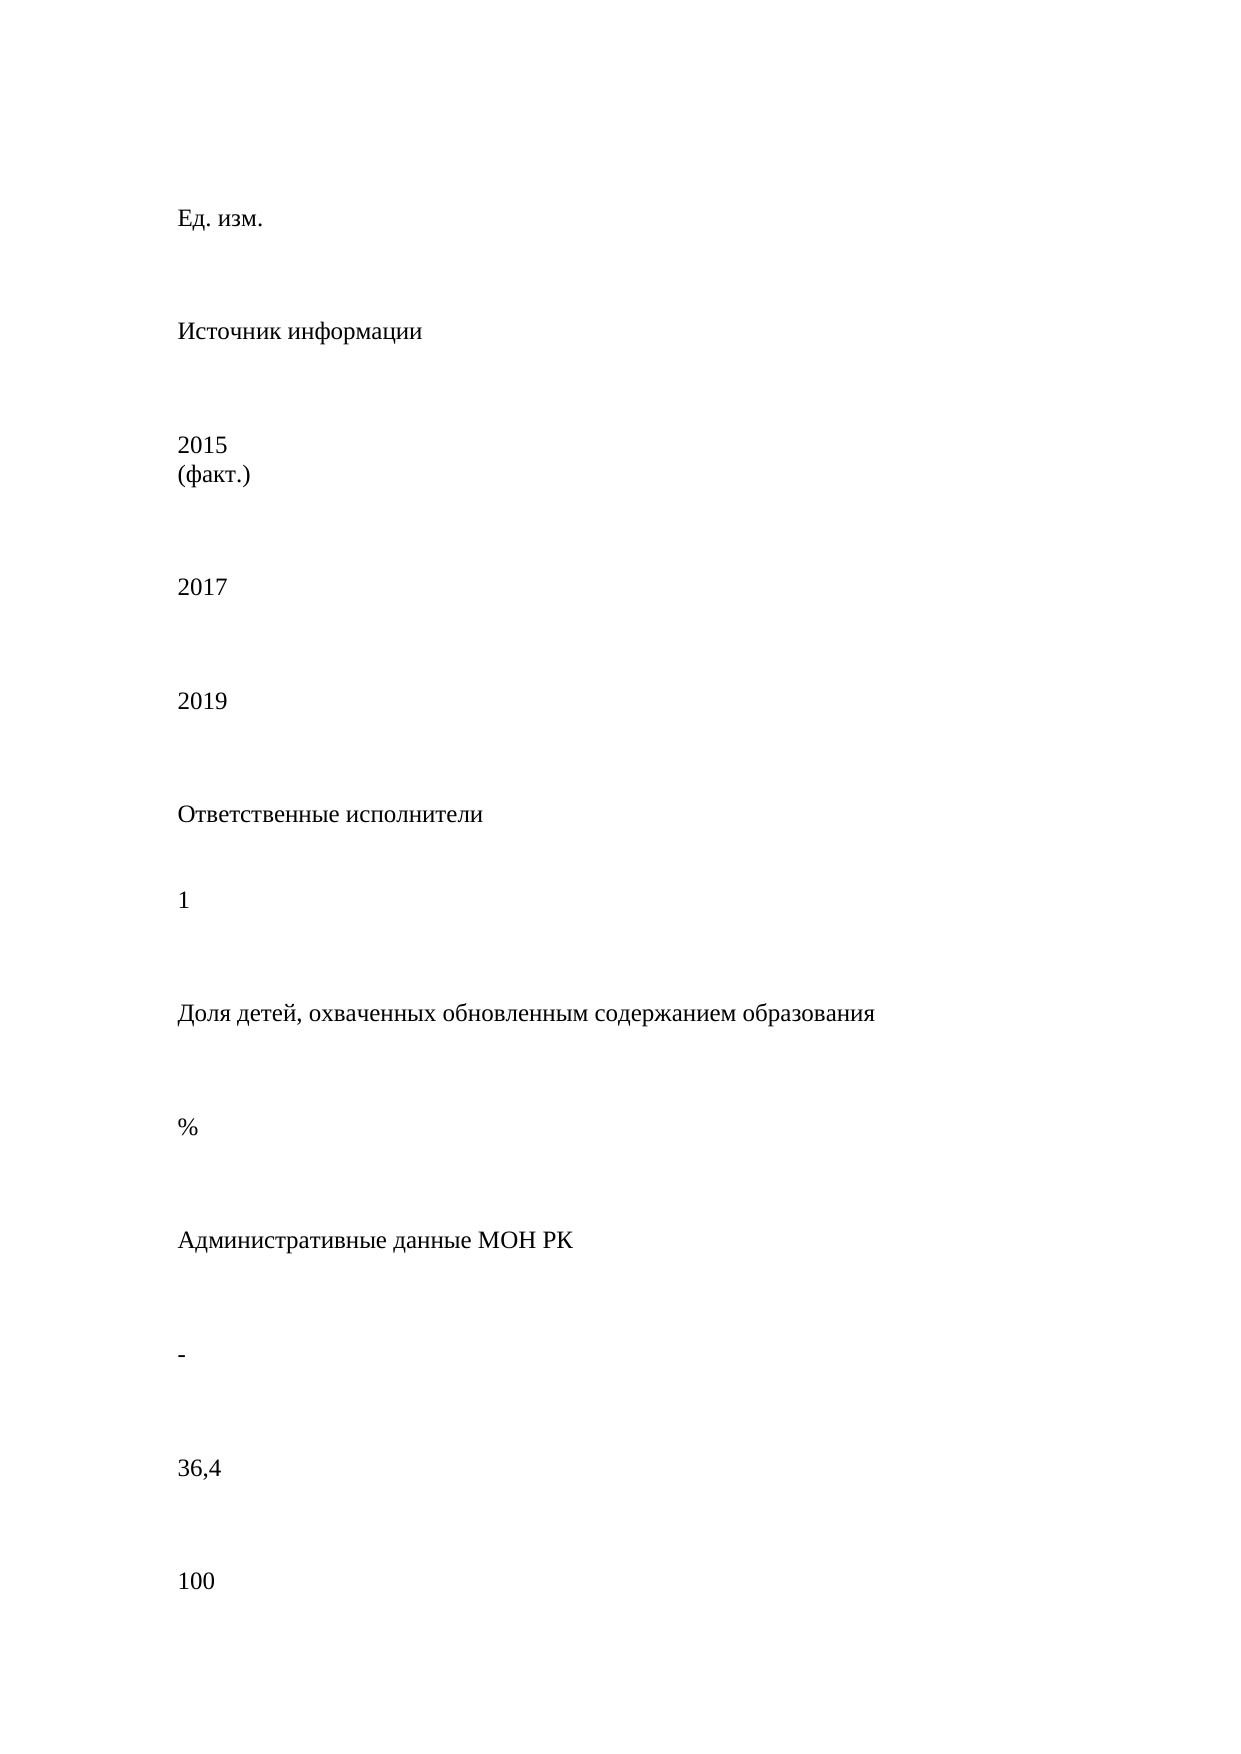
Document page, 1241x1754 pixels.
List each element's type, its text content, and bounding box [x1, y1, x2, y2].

text % [177, 1112, 1152, 1141]
text 1 [177, 885, 1152, 914]
text Доля детей, охваченных обновленным содержанием образования [177, 998, 1152, 1027]
text (факт.) [177, 459, 1152, 487]
text Источник информации [177, 316, 1152, 345]
text - [177, 1339, 1152, 1368]
text 100 [177, 1566, 1152, 1595]
text 2019 [177, 686, 1152, 714]
text 2015 [177, 430, 1152, 459]
text 36,4 [177, 1453, 1152, 1481]
text Ответственные исполнители [177, 799, 1152, 828]
text Административные данные МОН РК [177, 1226, 1152, 1254]
text 2017 [177, 572, 1152, 601]
text Ед. изм. [177, 203, 1152, 232]
